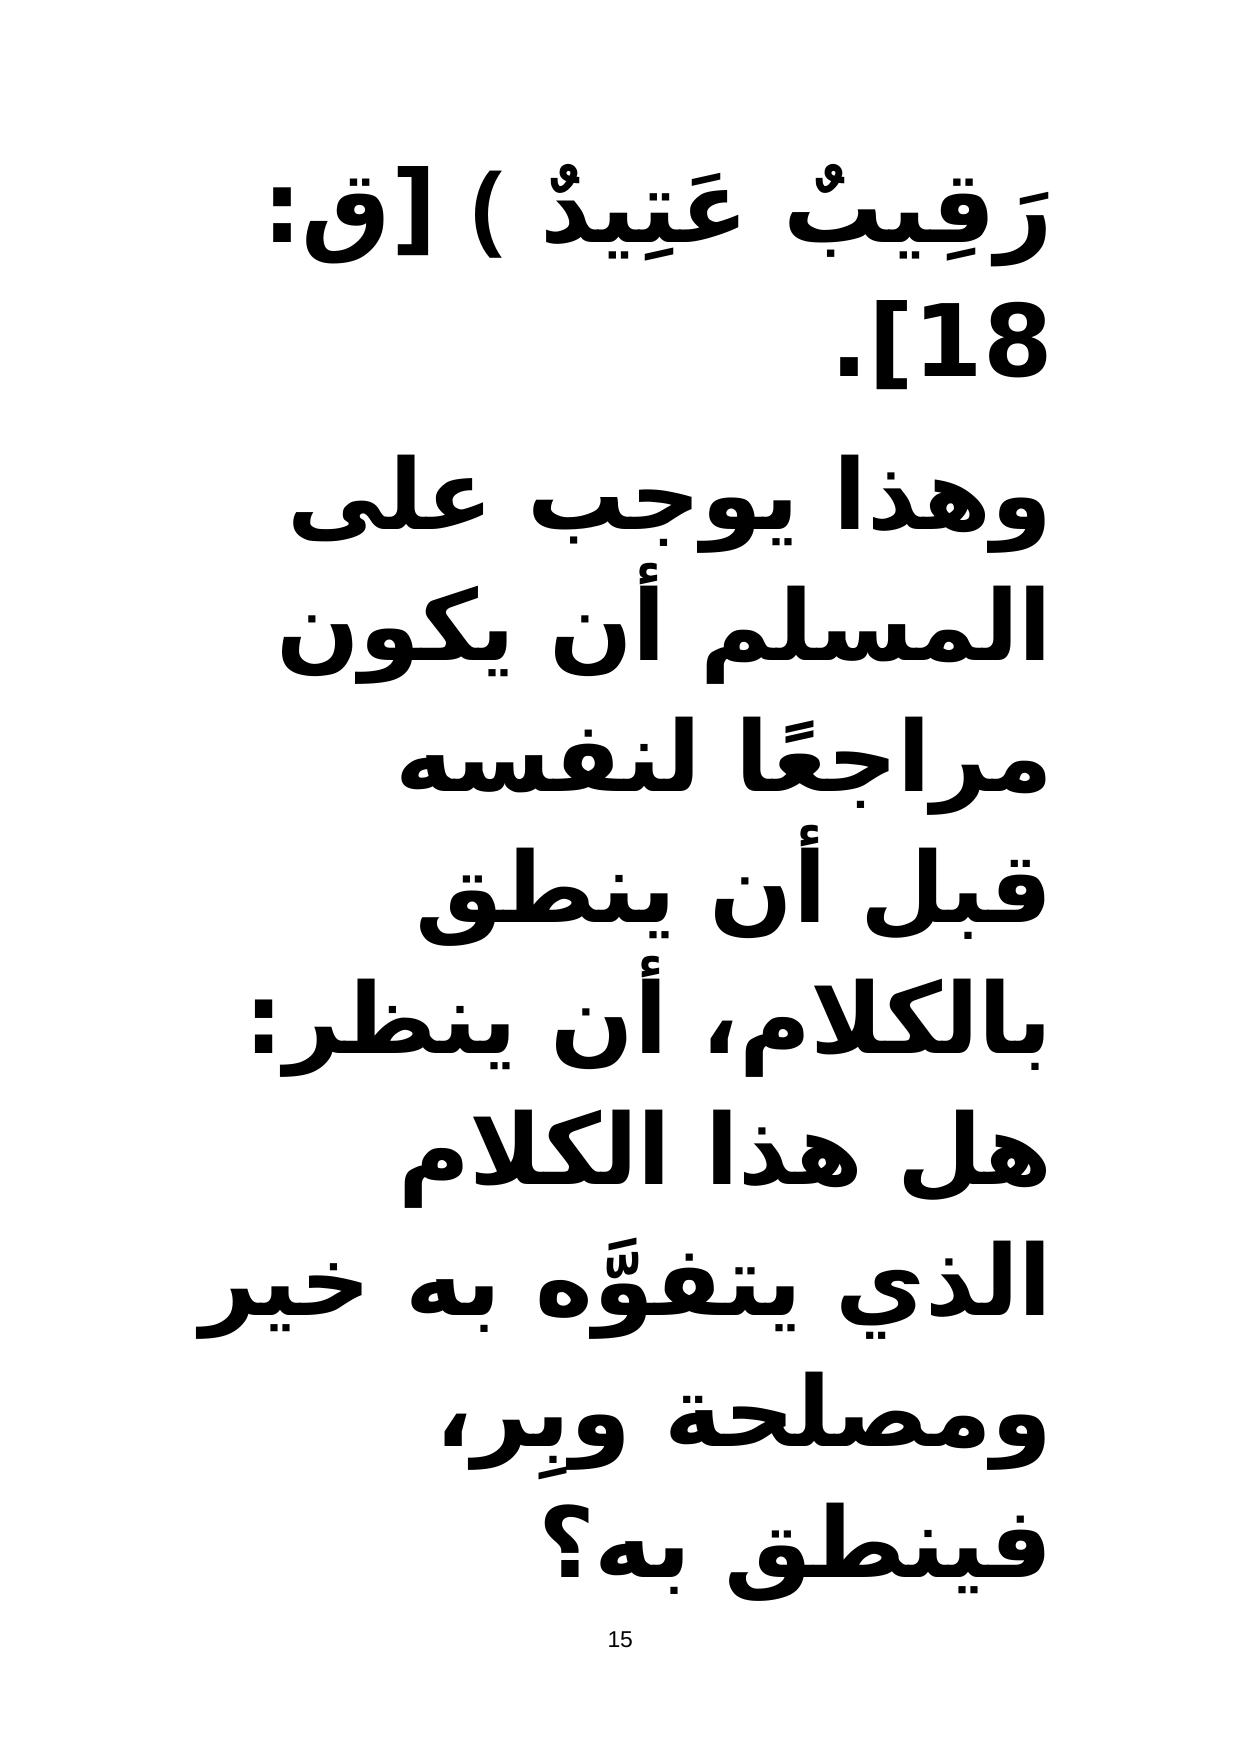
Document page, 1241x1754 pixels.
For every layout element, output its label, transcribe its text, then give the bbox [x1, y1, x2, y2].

text وهذا يوجب على المسلم أن يكون مراجعًا لنفسه قبل أن ينطق بالكلام، أن ينظر: هل هذا الكلام الذي يتفوَّه به خير ومصلحة وبِر، فينطق به؟ [187, 438, 1053, 1601]
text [187, 150, 1053, 400]
